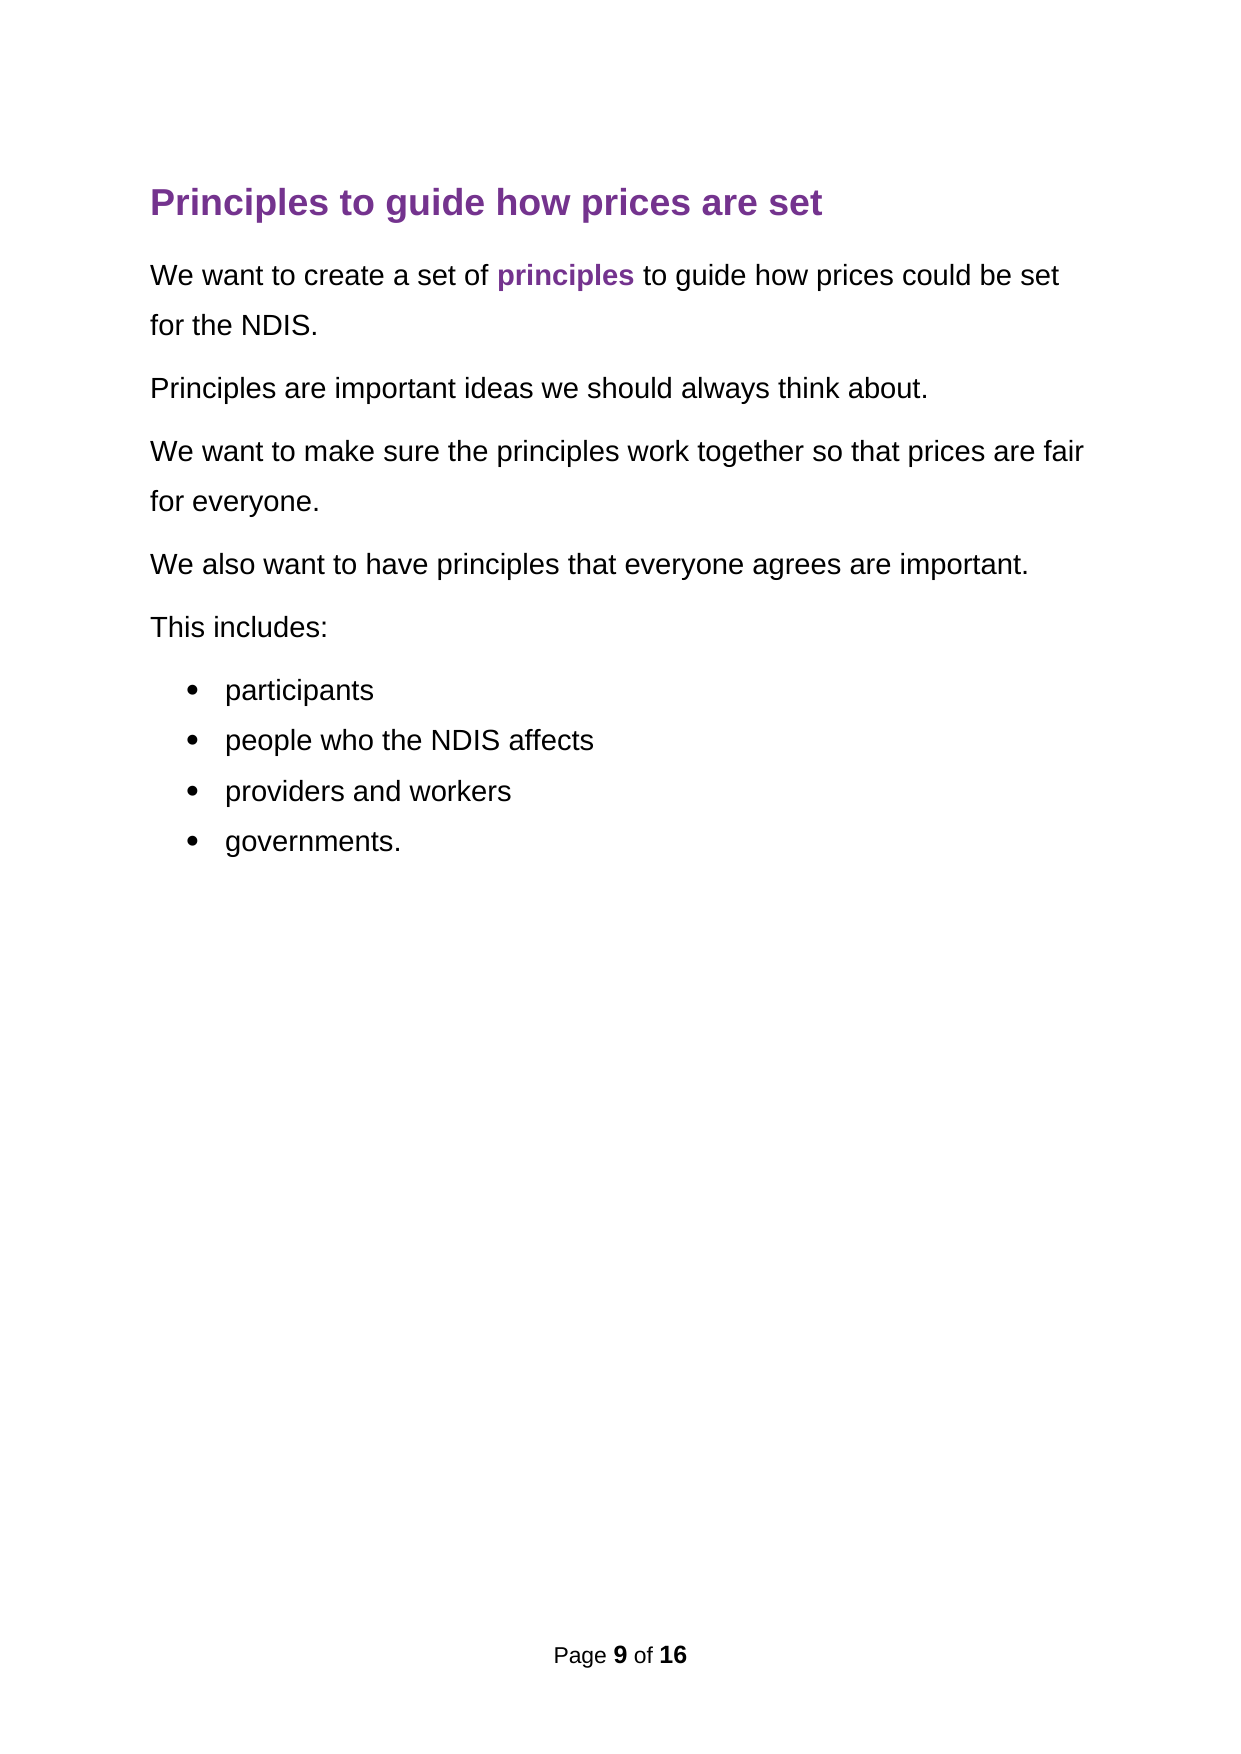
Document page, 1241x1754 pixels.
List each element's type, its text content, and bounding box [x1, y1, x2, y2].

text We want to make sure the principles work together so that prices are fair for everyone. [150, 434, 1090, 518]
list participants [187, 672, 1090, 706]
list people who the NDIS affects [187, 723, 1090, 757]
subtitle Principles to guide how prices are set [150, 181, 1090, 224]
text We want to create a set of principles to guide how prices could be set for the NDIS. [150, 258, 1090, 342]
text We also want to have principles that everyone agrees are important. [150, 547, 1090, 580]
text Principles are important ideas we should always think about. [150, 371, 1090, 404]
list governments. [187, 824, 1090, 858]
list providers and workers [187, 774, 1090, 807]
text This includes: [150, 610, 1090, 643]
